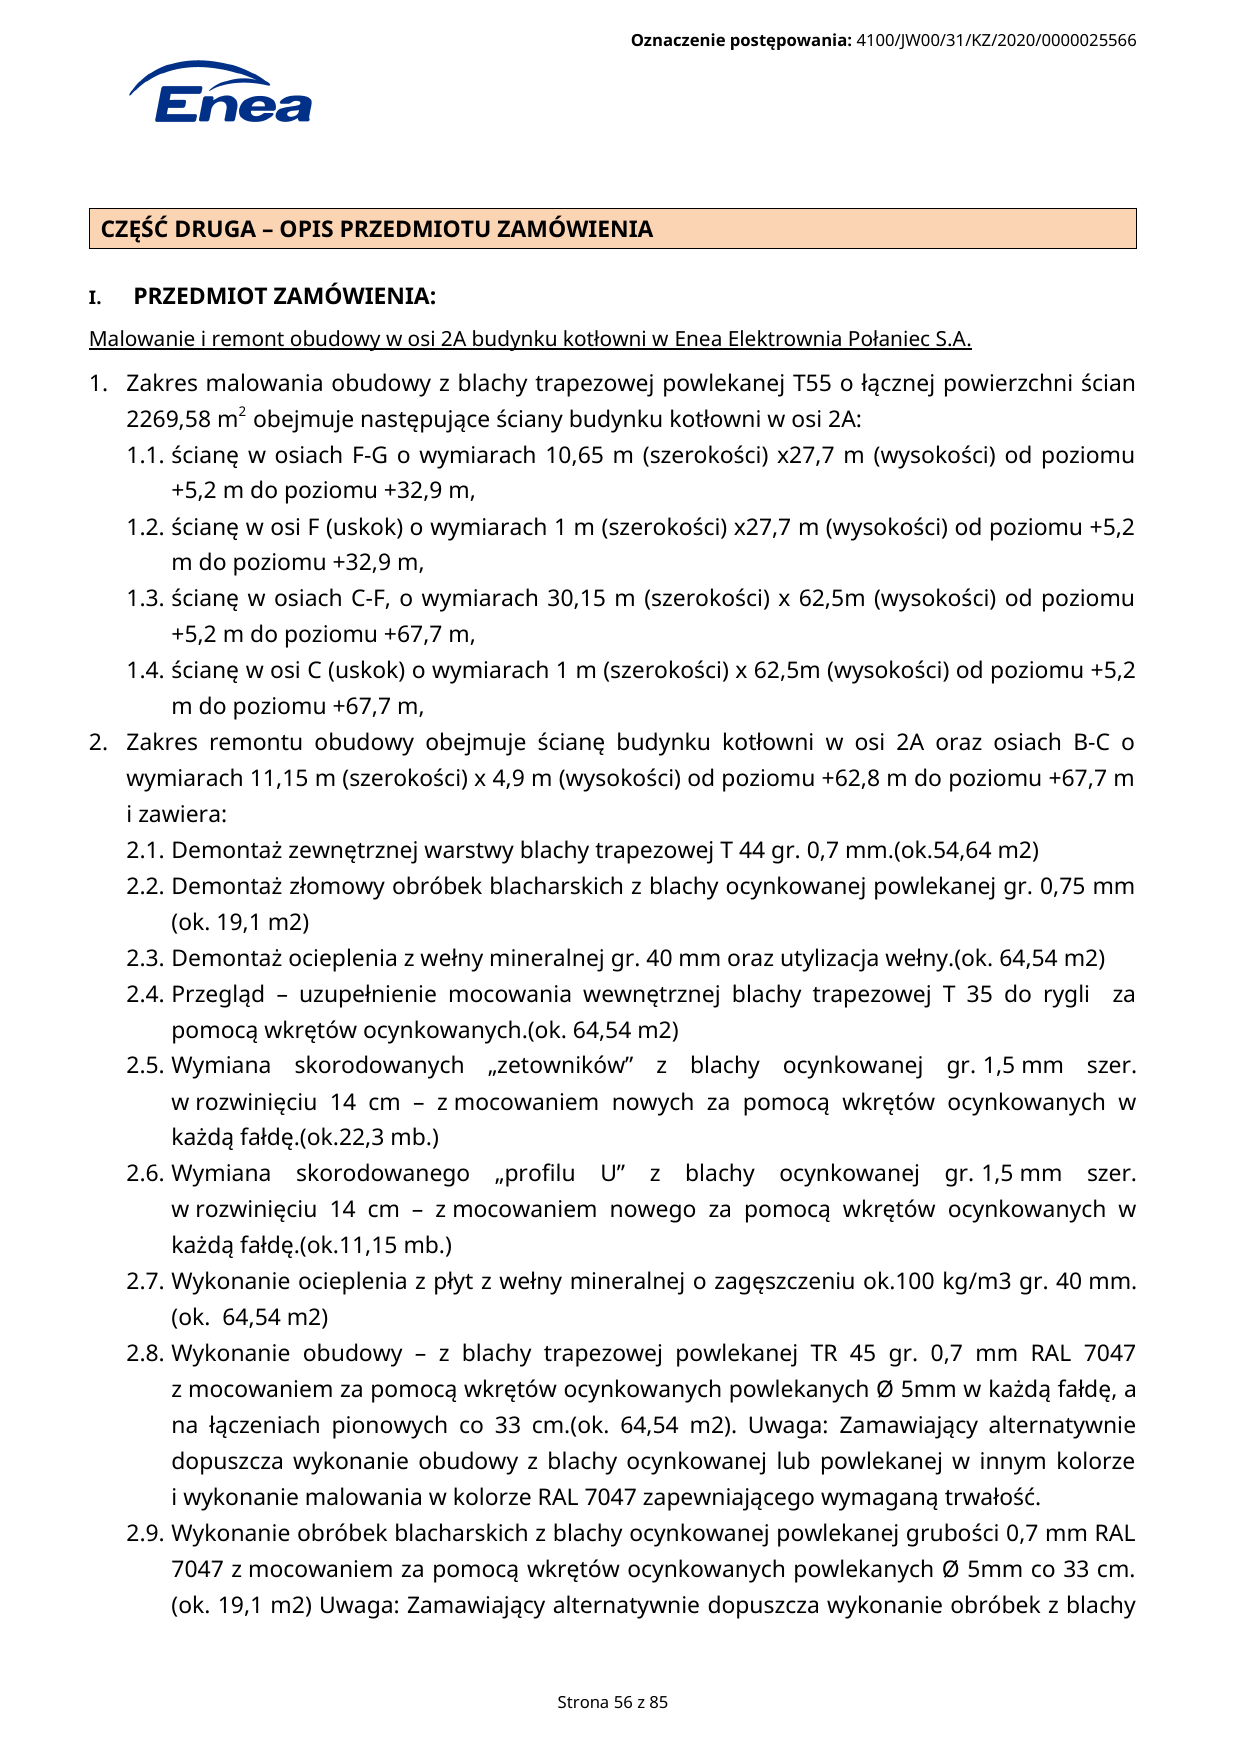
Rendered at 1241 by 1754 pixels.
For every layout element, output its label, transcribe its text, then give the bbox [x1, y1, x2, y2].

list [126, 1517, 1137, 1620]
list Zakres remontu obudowy obejmuje ścianę budynku kotłowni w osi 2A oraz osiach B-C o wymiarach 11,15 m (szerokości) x 4,9 m (wysokości) od poziomu +62,8 m do poziomu +67,7 m i zawiera: [89, 726, 1137, 829]
picture [117, 50, 324, 124]
list ścianę w osi F (uskok) o wymiarach 1 m (szerokości) x27,7 m (wysokości) od poziomu +5,2 m do poziomu +32,9 m, [126, 510, 1137, 578]
list Przegląd – uzupełnienie mocowania wewnętrznej blachy trapezowej T 35 do rygli za pomocą wkrętów ocynkowanych.(ok. 64,54 m2) [126, 978, 1137, 1045]
text Malowanie i remont obudowy w osi 2A budynku kotłowni w Enea Elektrownia Połaniec S.A. [89, 324, 1137, 352]
list Zakres malowania obudowy z blachy trapezowej powlekanej T55 o łącznej powierzchni ścian 2269,58 m2 obejmuje następujące ściany budynku kotłowni w osi 2A: [89, 367, 1137, 434]
list Demontaż złomowy obróbek blacharskich z blachy ocynkowanej powlekanej gr. 0,75 mm (ok. 19,1 m2) [126, 870, 1137, 937]
list Wykonanie obudowy – z blachy trapezowej powlekanej TR 45 gr. 0,7 mm RAL 7047 z mocowaniem za pomocą wkrętów ocynkowanych powlekanych Ø 5mm w każdą fałdę, a na łączeniach pionowych co 33 cm.(ok. 64,54 m2). Uwaga: Zamawiający alternatywnie dopuszcza wykonanie obudowy z blachy ocynkowanej lub powlekanej w innym kolorze i wykonanie malowania w kolorze RAL 7047 zapewniającego wymaganą trwałość. [126, 1337, 1137, 1512]
table_header CZĘŚĆ DRUGA – OPIS PRZEDMIOTU ZAMÓWIENIA [90, 209, 1136, 248]
list ścianę w osiach C-F, o wymiarach 30,15 m (szerokości) x 62,5m (wysokości) od poziomu +5,2 m do poziomu +67,7 m, [126, 582, 1137, 649]
list ścianę w osiach F-G o wymiarach 10,65 m (szerokości) x27,7 m (wysokości) od poziomu +5,2 m do poziomu +32,9 m, [126, 438, 1137, 506]
list Wymiana skorodowanych „zetowników” z blachy ocynkowanej gr. 1,5 mm szer. w rozwinięciu 14 cm – z mocowaniem nowych za pomocą wkrętów ocynkowanych w każdą fałdę.(ok.22,3 mb.) [126, 1049, 1137, 1153]
list Wymiana skorodowanego „profilu U” z blachy ocynkowanej gr. 1,5 mm szer. w rozwinięciu 14 cm – z mocowaniem nowego za pomocą wkrętów ocynkowanych w każdą fałdę.(ok.11,15 mb.) [126, 1157, 1137, 1260]
list Wykonanie ocieplenia z płyt z wełny mineralnej o zagęszczeniu ok.100 kg/m3 gr. 40 mm.(ok. 64,54 m2) [126, 1265, 1137, 1332]
list PRZEDMIOT ZAMÓWIENIA: [89, 280, 1137, 312]
list Demontaż zewnętrznej warstwy blachy trapezowej T 44 gr. 0,7 mm.(ok.54,64 m2) [126, 834, 1137, 865]
list ścianę w osi C (uskok) o wymiarach 1 m (szerokości) x 62,5m (wysokości) od poziomu +5,2 m do poziomu +67,7 m, [126, 654, 1137, 721]
list Demontaż ocieplenia z wełny mineralnej gr. 40 mm oraz utylizacja wełny.(ok. 64,54 m2) [126, 942, 1137, 973]
